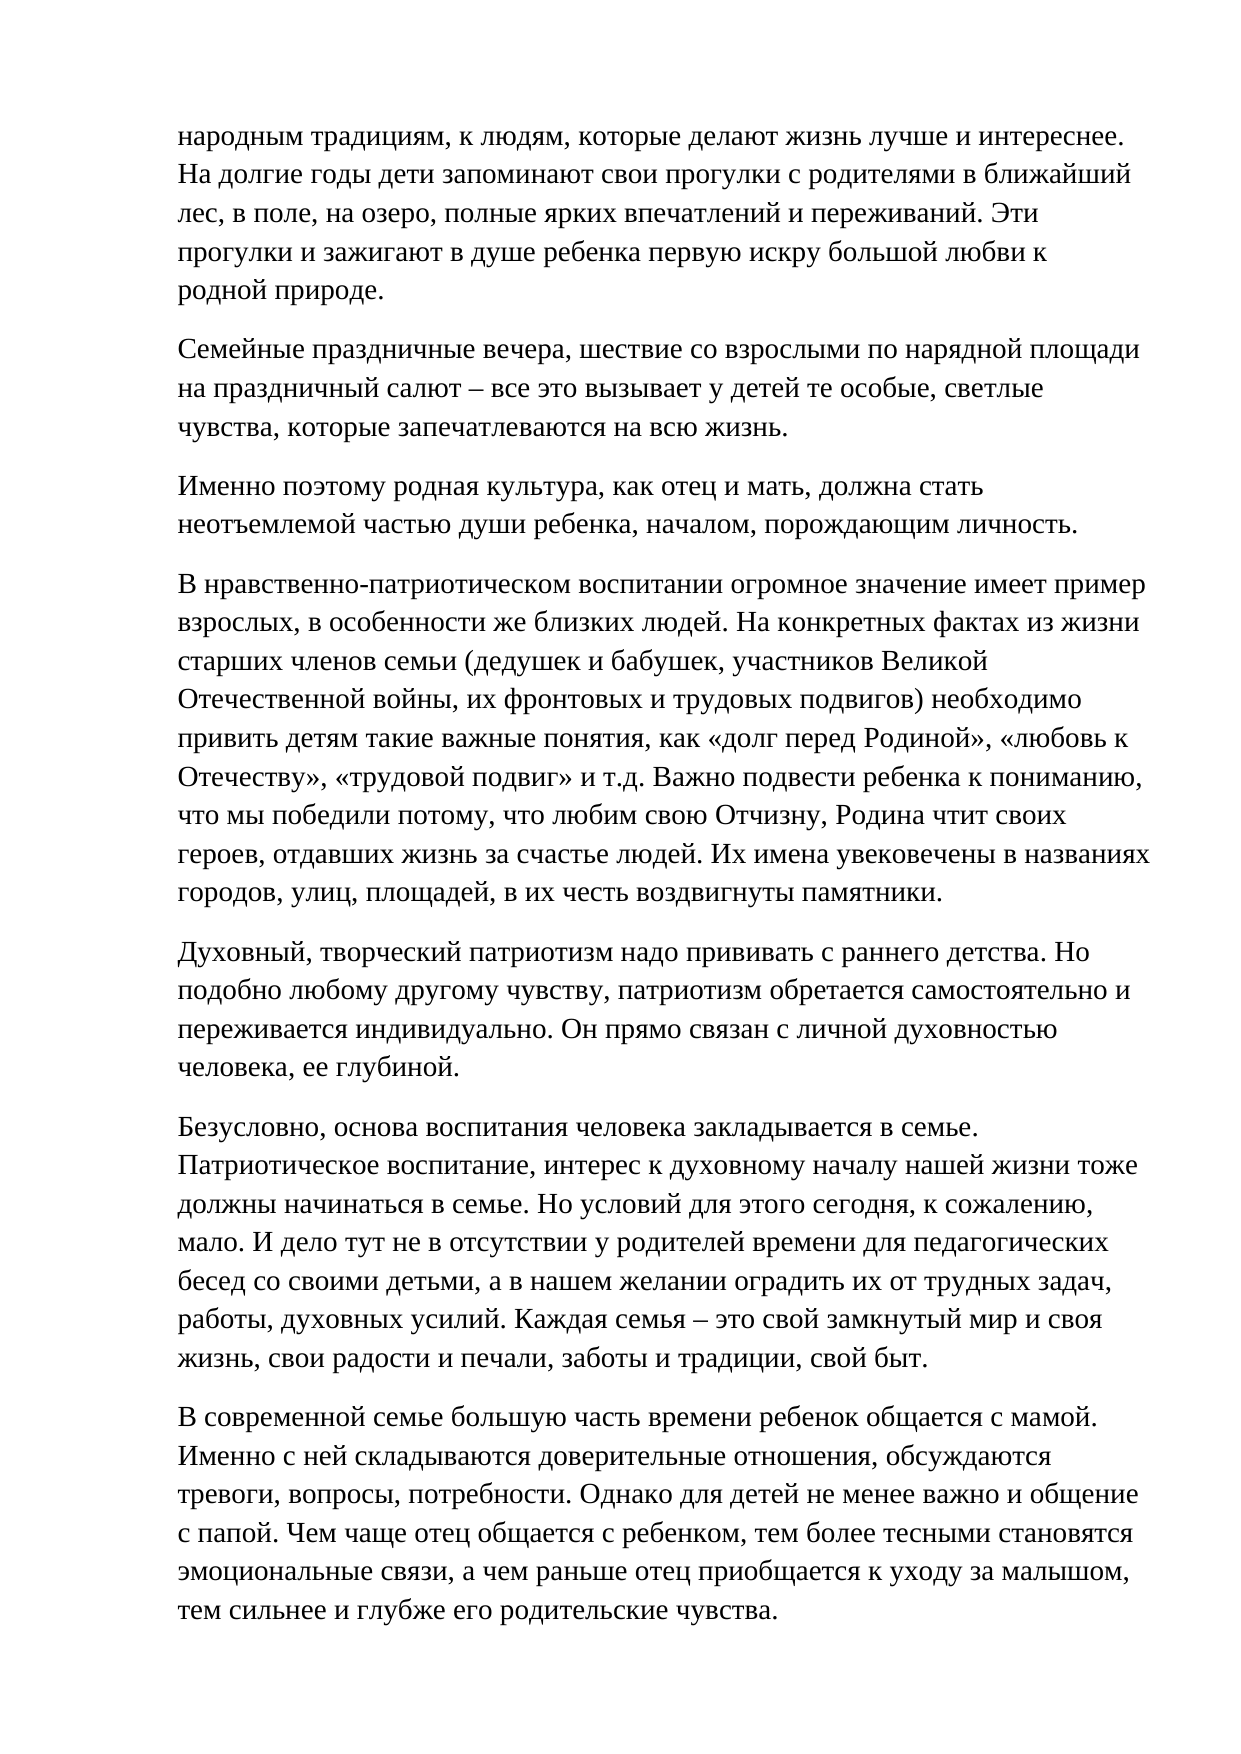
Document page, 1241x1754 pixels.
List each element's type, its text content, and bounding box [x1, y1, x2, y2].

text Именно поэтому родная культура, как отец и мать, должна стать неотъемлемой частью души ребенка, началом, порождающим личность. [177, 468, 1152, 540]
text В современной семье большую часть времени ребенок общается с мамой. Именно с ней складываются доверительные отношения, обсуждаются тревоги, вопросы, потребности. Однако для детей не менее важно и общение с папой. Чем чаще отец общается с ребенком, тем более тесными становятся эмоциональные связи, а чем раньше отец приобщается к уходу за малышом, тем сильнее и глубже его родительские чувства. [177, 1399, 1152, 1626]
text В нравственно-патриотическом воспитании огромное значение имеет пример взрослых, в особенности же близких людей. На конкретных фактах из жизни старших членов семьи (дедушек и бабушек, участников Великой Отечественной войны, их фронтовых и трудовых подвигов) необходимо привить детям такие важные понятия, как «долг перед Родиной», «любовь к Отечеству», «трудовой подвиг» и т.д. Важно подвести ребенка к пониманию, что мы победили потому, что любим свою Отчизну, Родина чтит своих героев, отдавших жизнь за счастье людей. Их имена увековечены в названиях городов, улиц, площадей, в их честь воздвигнуты памятники. [177, 566, 1152, 908]
text Духовный, творческий патриотизм надо прививать с раннего детства. Но подобно любому другому чувству, патриотизм обретается самостоятельно и переживается индивидуально. Он прямо связан с личной духовностью человека, ее глубиной. [177, 934, 1152, 1083]
text Семейные праздничные вечера, шествие со взрослыми по нарядной площади на праздничный салют – все это вызывает у детей те особые, светлые чувства, которые запечатлеваются на всю жизнь. [177, 332, 1152, 442]
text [177, 118, 1152, 306]
text Безусловно, основа воспитания человека закладывается в семье. Патриотическое воспитание, интерес к духовному началу нашей жизни тоже должны начинаться в семье. Но условий для этого сегодня, к сожалению, мало. И дело тут не в отсутствии у родителей времени для педагогических бесед со своими детьми, а в нашем желании оградить их от трудных задач, работы, духовных усилий. Каждая семья – это свой замкнутый мир и своя жизнь, свои радости и печали, заботы и традиции, свой быт. [177, 1109, 1152, 1373]
